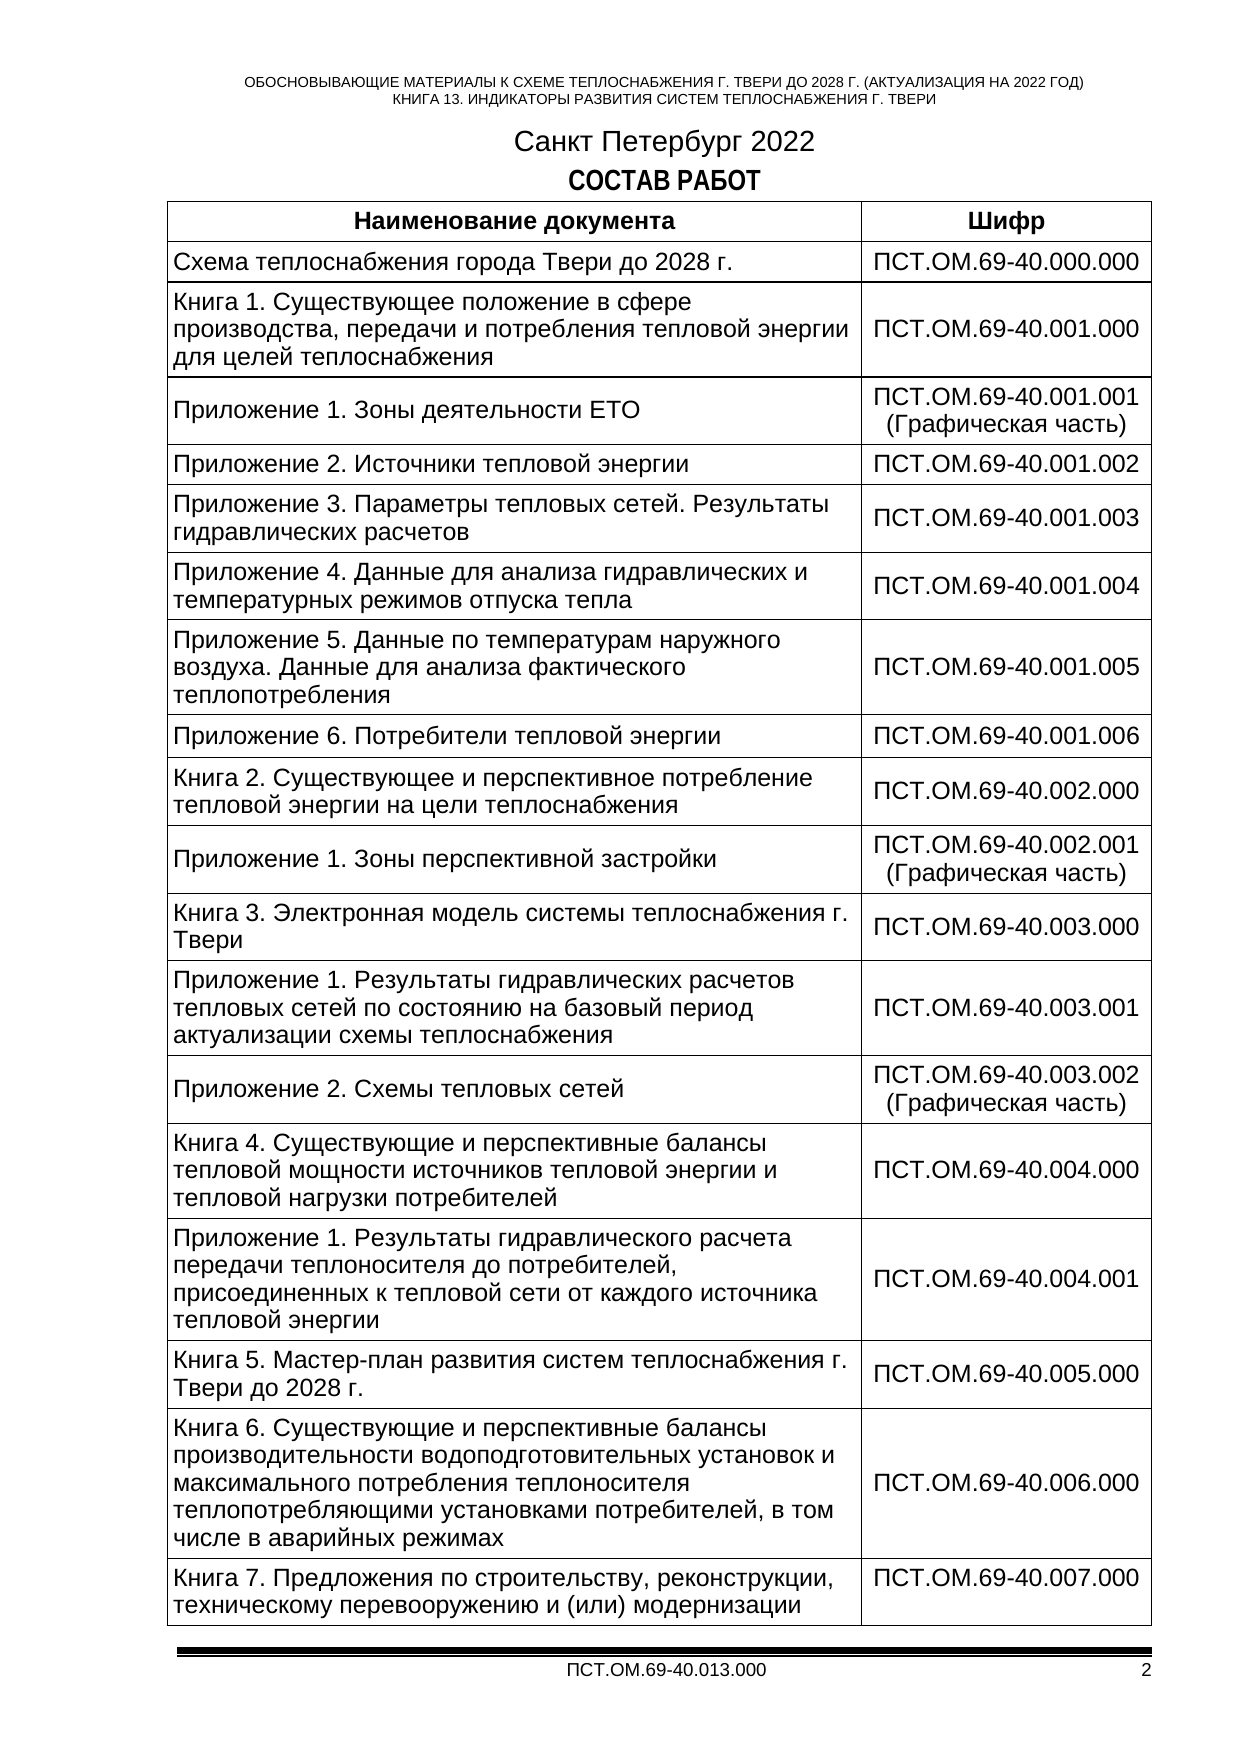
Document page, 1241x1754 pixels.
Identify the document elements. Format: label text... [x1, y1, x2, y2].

table_cell ПСТ.ОМ.69-40.003.001 [862, 961, 1151, 1055]
table_cell ПСТ.ОМ.69-40.004.001 [862, 1219, 1151, 1340]
table_cell ПСТ.ОМ.69-40.007.000 [862, 1559, 1151, 1625]
table_cell Схема теплоснабжения города Твери до 2028 г. [168, 242, 861, 281]
table_cell ПСТ.ОМ.69-40.002.000 [862, 758, 1151, 825]
table_cell Книга 6. Существующие и перспективные балансы производительности водоподготовительных установок и максимального потребления теплоносителя теплопотребляющими установками потребителей, в том числе в аварийных режимах [168, 1409, 861, 1557]
table_cell Приложение 6. Потребители тепловой энергии [168, 715, 861, 757]
table_cell ПСТ.ОМ.69-40.003.002 (Графическая часть) [862, 1056, 1151, 1123]
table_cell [168, 1559, 861, 1625]
table_cell ПСТ.ОМ.69-40.001.001 (Графическая часть) [862, 378, 1151, 444]
table_cell ПСТ.ОМ.69-40.005.000 [862, 1341, 1151, 1408]
table_cell ПСТ.ОМ.69-40.004.000 [862, 1124, 1151, 1218]
table_cell Книга 1. Существующее положение в сфере производства, передачи и потребления тепловой энергии для целей теплоснабжения [168, 283, 861, 376]
table_cell Книга 5. Мастер-план развития систем теплоснабжения г. Твери до 2028 г. [168, 1341, 861, 1408]
table_cell ПСТ.ОМ.69-40.000.000 [862, 242, 1151, 281]
table_cell Приложение 1. Результаты гидравлического расчета передачи теплоносителя до потребителей, присоединенных к тепловой сети от каждого источника тепловой энергии [168, 1219, 861, 1340]
text СОСТАВ РАБОТ [177, 163, 1152, 196]
table_cell Приложение 5. Данные по температурам наружного воздуха. Данные для анализа фактического теплопотребления [168, 620, 861, 714]
table_cell ПСТ.ОМ.69-40.001.006 [862, 715, 1151, 757]
table_header Шифр [862, 202, 1151, 241]
table_cell Приложение 2. Источники тепловой энергии [168, 445, 861, 484]
table_cell ПСТ.ОМ.69-40.001.000 [862, 283, 1151, 376]
table_cell Приложение 1. Результаты гидравлических расчетов тепловых сетей по состоянию на базовый период актуализации схемы теплоснабжения [168, 961, 861, 1055]
table_cell Книга 4. Существующие и перспективные балансы тепловой мощности источников тепловой энергии и тепловой нагрузки потребителей [168, 1124, 861, 1218]
table_cell ПСТ.ОМ.69-40.001.003 [862, 485, 1151, 552]
table_cell Книга 2. Существующее и перспективное потребление тепловой энергии на цели теплоснабжения [168, 758, 861, 825]
table_cell Приложение 2. Схемы тепловых сетей [168, 1056, 861, 1123]
table_header Наименование документа [168, 202, 861, 241]
table_cell ПСТ.ОМ.69-40.006.000 [862, 1409, 1151, 1557]
table_cell Приложение 1. Зоны перспективной застройки [168, 826, 861, 892]
table_cell Приложение 4. Данные для анализа гидравлических и температурных режимов отпуска тепла [168, 553, 861, 619]
table_cell ПСТ.ОМ.69-40.001.005 [862, 620, 1151, 714]
table_cell ПСТ.ОМ.69-40.001.002 [862, 445, 1151, 484]
table_cell ПСТ.ОМ.69-40.003.000 [862, 894, 1151, 960]
table_cell Книга 3. Электронная модель системы теплоснабжения г. Твери [168, 894, 861, 960]
text Санкт Петербург 2022 [177, 124, 1152, 158]
table_cell ПСТ.ОМ.69-40.001.004 [862, 553, 1151, 619]
table_cell Приложение 1. Зоны деятельности ЕТО [168, 378, 861, 444]
table_cell ПСТ.ОМ.69-40.002.001 (Графическая часть) [862, 826, 1151, 892]
table_cell Приложение 3. Параметры тепловых сетей. Результаты гидравлических расчетов [168, 485, 861, 552]
